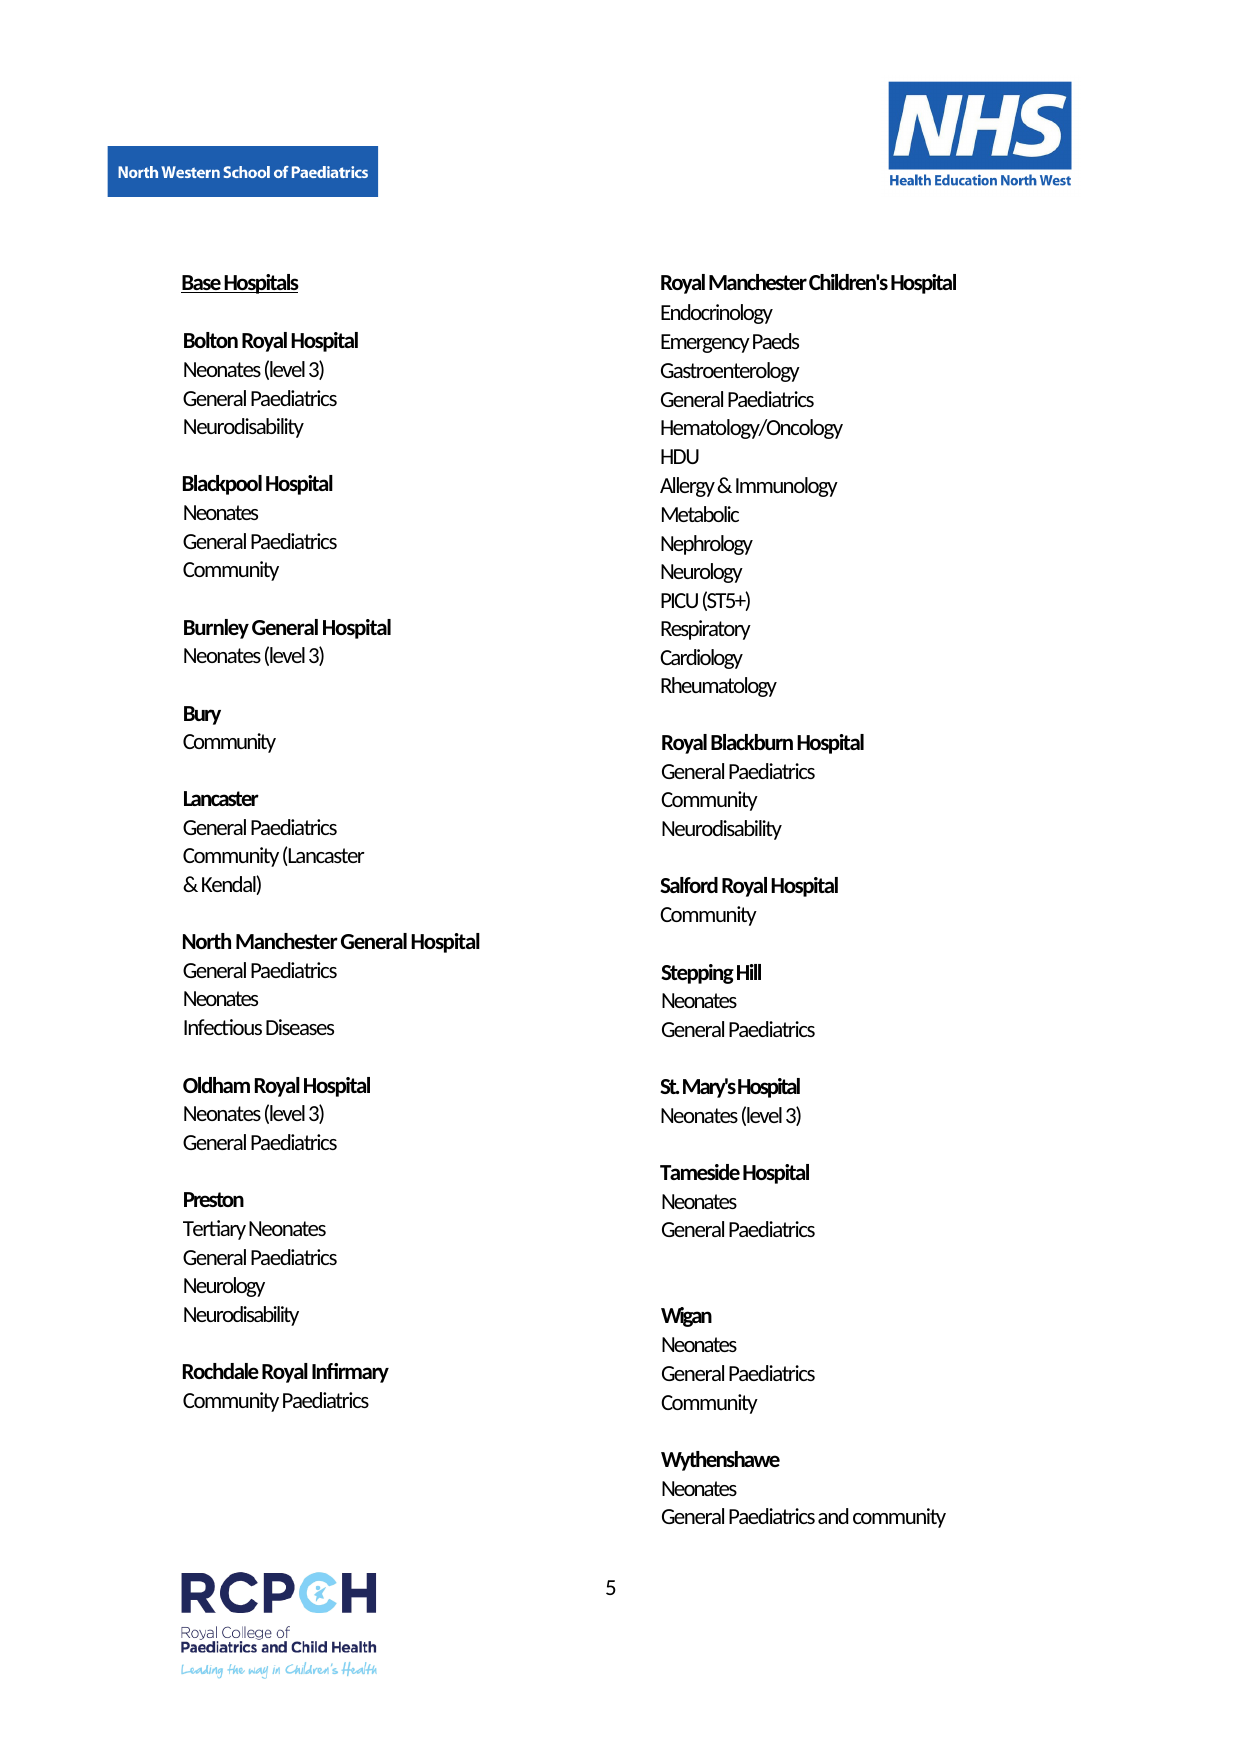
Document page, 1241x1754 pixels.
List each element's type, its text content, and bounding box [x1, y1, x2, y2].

text Endocrinology [660, 297, 821, 326]
text Base Hospitals [181, 260, 346, 297]
text Neonates (level 3) [183, 641, 365, 670]
text General Paediatrics [661, 1014, 858, 1043]
text Metabolic [660, 499, 782, 528]
text Community [660, 899, 898, 928]
picture [181, 1572, 377, 1679]
text Neurology Neurodisability [183, 1271, 307, 1328]
text Rheumatology [660, 671, 820, 699]
text Wythenshawe [661, 1445, 825, 1473]
text General Paediatrics [661, 757, 858, 785]
text Respiratory Cardiology [660, 614, 794, 671]
text Burnley General Hospital [183, 612, 449, 641]
text PICU (ST5+) [660, 585, 811, 614]
text Salford Royal Hospital [660, 870, 898, 899]
text Bury [183, 699, 307, 727]
text General Paediatrics [183, 526, 377, 555]
text Hematology/Oncology [660, 413, 888, 442]
text Community [183, 727, 307, 756]
text Royal Blackburn Hospital [661, 728, 929, 757]
text Community [661, 785, 858, 813]
text HDU [660, 442, 888, 471]
text Nephrology [660, 528, 797, 557]
text General Paediatrics [661, 1215, 858, 1244]
text Neonates (level 3) [183, 1099, 360, 1127]
text Neurodisability [661, 813, 858, 842]
text Neonates [183, 984, 296, 1012]
text General Paediatrics and community [661, 1502, 963, 1531]
text Royal Manchester Children's Hospital [660, 260, 1036, 297]
picture [107, 146, 379, 197]
text Community [183, 555, 377, 583]
text Neonates [183, 497, 296, 526]
text Community Paediatrics [183, 1385, 412, 1414]
text St. Mary's Hospital [660, 1072, 869, 1100]
text Wigan [661, 1301, 759, 1329]
text Rochdale Royal Infirmary [181, 1356, 450, 1385]
text Preston [183, 1185, 287, 1214]
text Bolton Royal Hospital [183, 325, 412, 354]
text Gastroenterology [660, 355, 840, 384]
text General Paediatrics [183, 955, 377, 984]
text Infectious Diseases [183, 1012, 376, 1041]
text Neonates [661, 1329, 776, 1358]
text Neurodisability [183, 412, 377, 440]
text Allergy & Immunology [660, 471, 870, 499]
text General Paediatrics [183, 812, 377, 841]
text Neonates [661, 1186, 776, 1215]
text Community (Lancaster & Kendal) [183, 841, 377, 898]
text Tertiary Neonates [183, 1214, 365, 1242]
text Emergency Paeds [660, 326, 821, 355]
text Neurology [660, 557, 787, 585]
text General Paediatrics [660, 384, 857, 413]
text General Paediatrics [183, 383, 377, 412]
picture [881, 75, 1082, 197]
text Tameside Hospital [660, 1157, 863, 1186]
text Blackpool Hospital [181, 468, 385, 497]
text General Paediatrics Community [661, 1358, 858, 1416]
text Neonates (level 3) [660, 1100, 845, 1129]
text North Manchester General Hospital [181, 926, 539, 955]
text Neonates (level 3) [183, 354, 365, 383]
text Neonates [661, 1473, 776, 1502]
text General Paediatrics [183, 1127, 377, 1156]
text Stepping Hill [661, 957, 815, 986]
text Neonates [661, 986, 776, 1014]
text Lancaster [183, 784, 307, 812]
text General Paediatrics [183, 1242, 377, 1271]
text Oldham Royal Hospital [183, 1070, 427, 1099]
